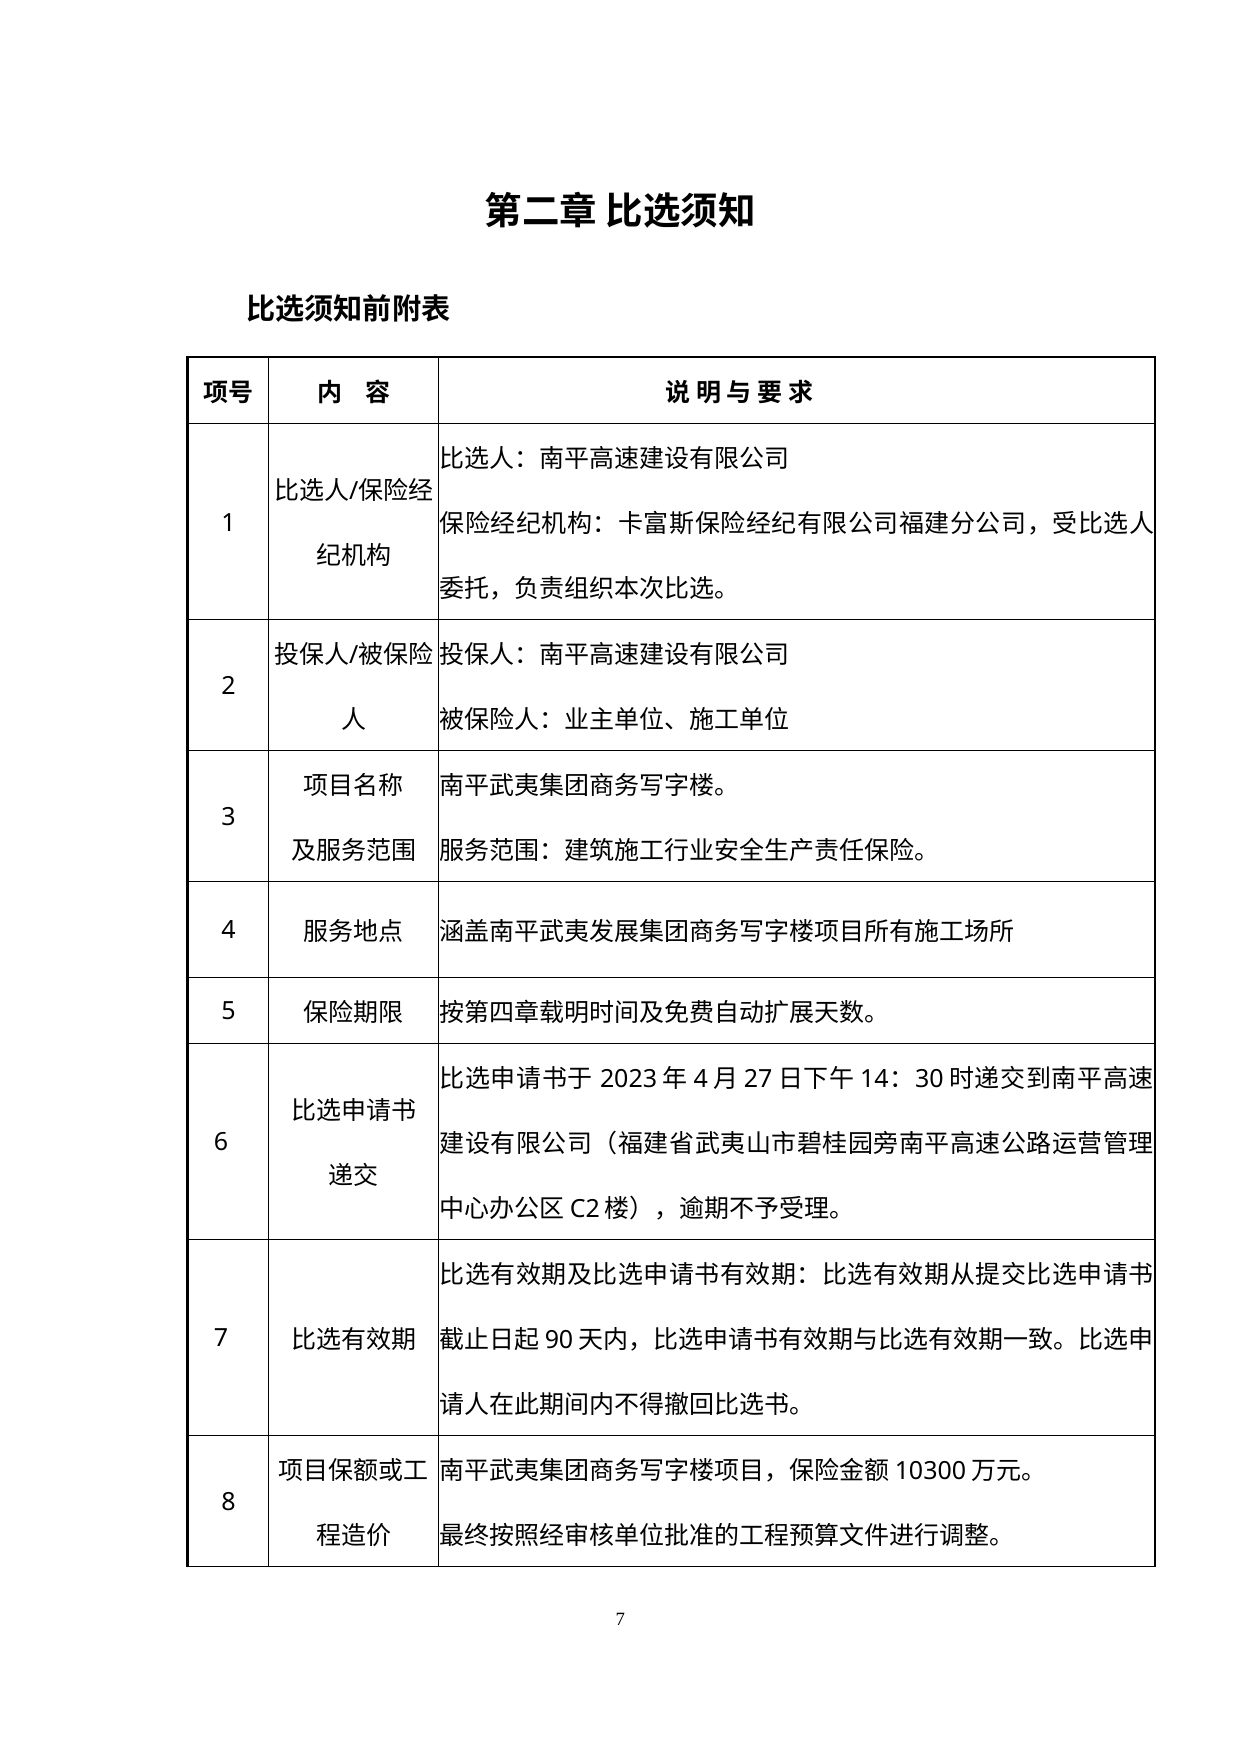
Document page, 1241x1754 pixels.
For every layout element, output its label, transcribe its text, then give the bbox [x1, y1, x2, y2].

table_cell 涵盖南平武夷发展集团商务写字楼项目所有施工场所 [439, 882, 1154, 977]
table_cell 5 [189, 978, 268, 1043]
table_cell 比选有效期及比选申请书有效期：比选有效期从提交比选申请书截止日起90天内，比选申请书有效期与比选有效期一致。比选申请人在此期间内不得撤回比选书。 [439, 1240, 1154, 1435]
table_header 说 明 与 要 求 [439, 358, 1154, 423]
table_cell 比选有效期 [269, 1240, 438, 1435]
table_header 内 容 [269, 358, 438, 423]
table_cell 比选申请书于 2023年4月27日下午14：30时递交到南平高速建设有限公司（福建省武夷山市碧桂园旁南平高速公路运营管理中心办公区C2楼），逾期不予受理。 [439, 1044, 1154, 1239]
table_cell 4 [189, 882, 268, 977]
table_cell 保险期限 [269, 978, 438, 1043]
subtitle 比选须知前附表 [187, 274, 1053, 339]
table_header 项号 [189, 358, 268, 423]
table_cell 项目名称 及服务范围 [269, 751, 438, 881]
subtitle 第二章 比选须知 [187, 175, 1053, 240]
table_cell 7 [189, 1240, 268, 1435]
table_cell 8 [189, 1436, 268, 1566]
table_cell 1 [189, 424, 268, 619]
table_cell 6 [189, 1044, 268, 1239]
table_cell 南平武夷集团商务写字楼项目，保险金额10300万元。 最终按照经审核单位批准的工程预算文件进行调整。 [439, 1436, 1154, 1566]
table_cell 项目保额或工程造价 [269, 1436, 438, 1566]
table_cell 投保人/被保险人 [269, 620, 438, 750]
table_cell 按第四章载明时间及免费自动扩展天数。 [439, 978, 1154, 1043]
table_cell 比选人：南平高速建设有限公司 保险经纪机构：卡富斯保险经纪有限公司福建分公司，受比选人委托，负责组织本次比选。 [439, 424, 1154, 619]
table_cell 3 [189, 751, 268, 881]
table_cell 投保人：南平高速建设有限公司 被保险人：业主单位、施工单位 [439, 620, 1154, 750]
table_cell 比选申请书 递交 [269, 1044, 438, 1239]
table_cell 2 [189, 620, 268, 750]
table_cell 南平武夷集团商务写字楼。 服务范围：建筑施工行业安全生产责任保险。 [439, 751, 1154, 881]
table_cell 服务地点 [269, 882, 438, 977]
table_cell 比选人/保险经纪机构 [269, 424, 438, 619]
